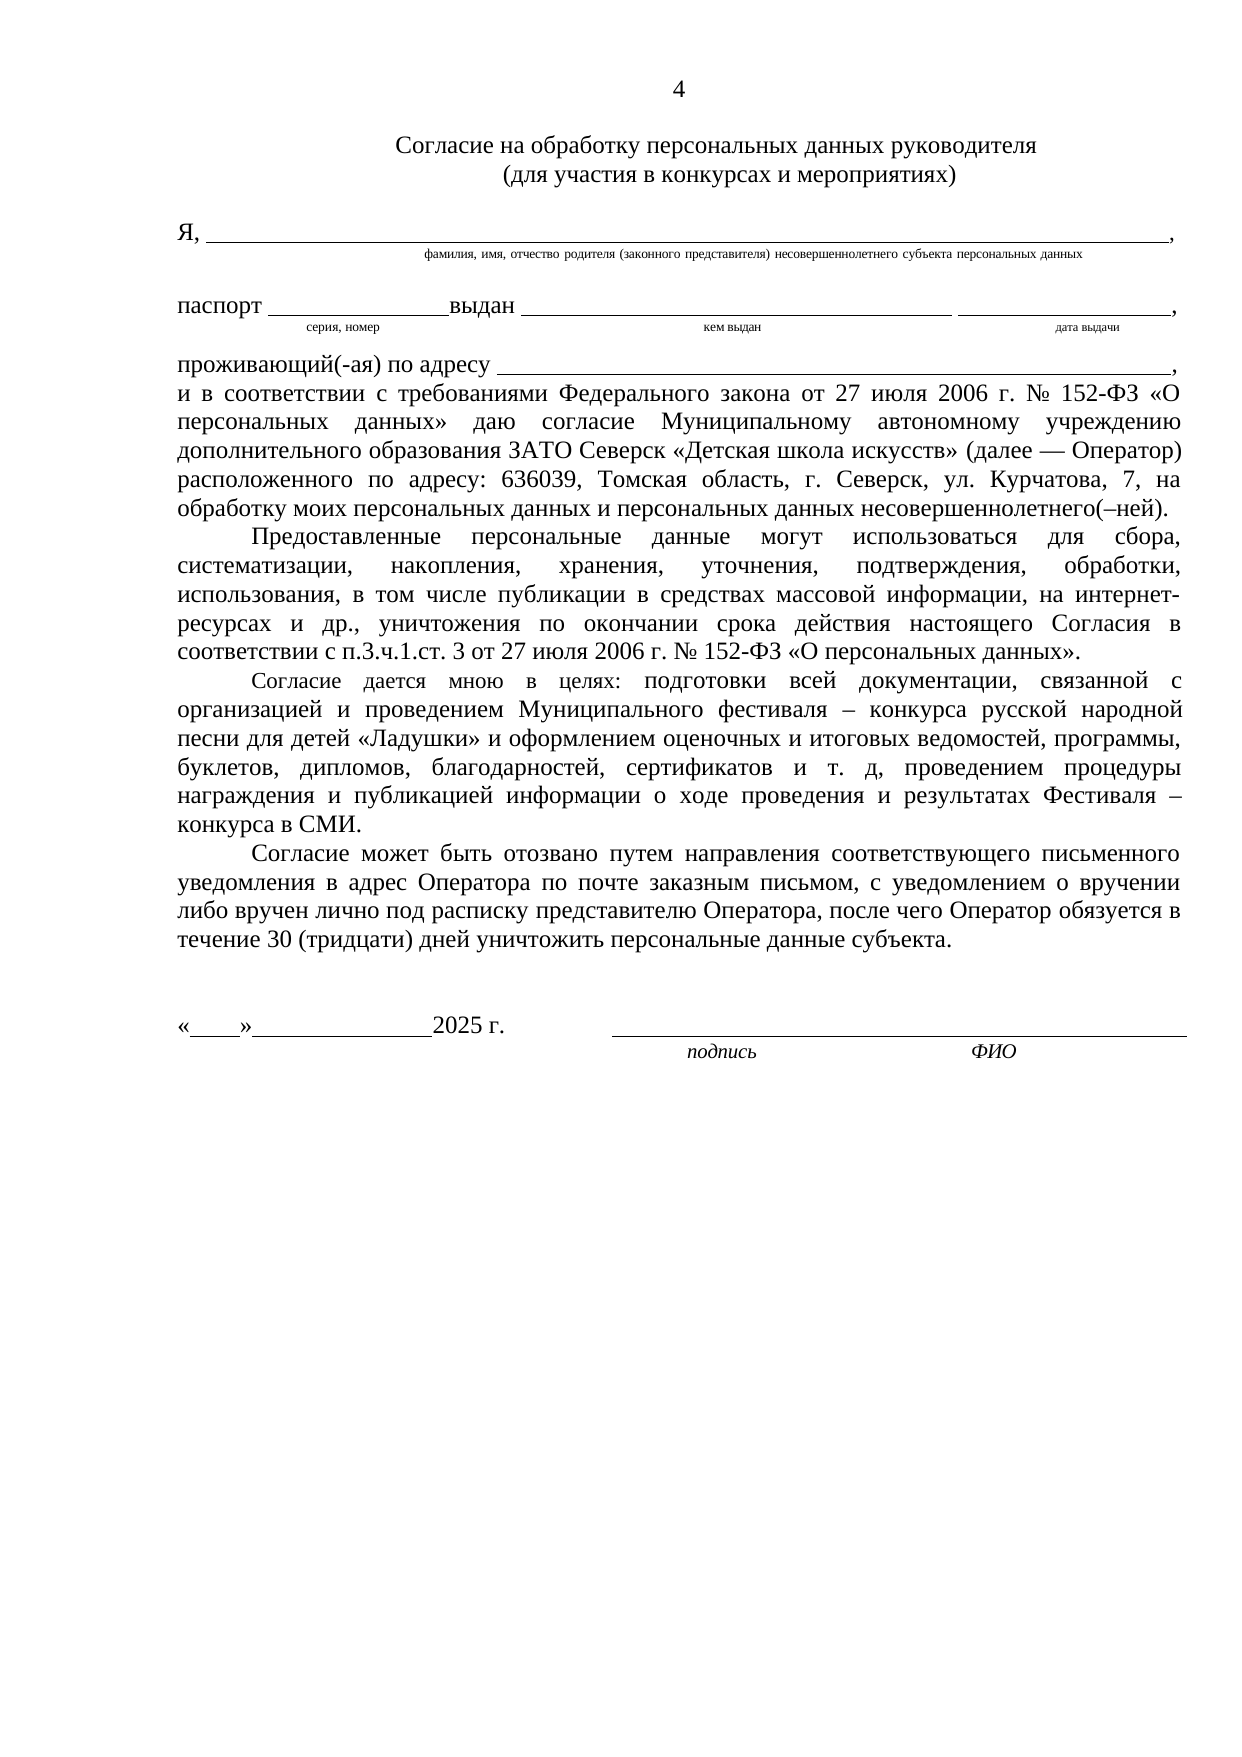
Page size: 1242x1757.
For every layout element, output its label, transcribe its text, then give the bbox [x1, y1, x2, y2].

text Согласие может быть отозвано путем направления соответствующего письменного уведомления в адрес Оператора по почте заказным письмом, с уведомлением о вручении либо вручен лично под расписку представителю Оператора, после чего Оператор обязуется в течение 30 (тридцати) дней уничтожить персональные данные субъекта. [177, 838, 1181, 953]
text проживающий(-ая) по адресу , и в соответствии с требованиями Федерального закона от 27 июля 2006 г. № 152-ФЗ «О персональных данных» даю согласие Муниципальному автономному учреждению дополнительного образования ЗАТО Северск «Детская школа искусств» (далее — Оператор) расположенного по адресу: 636039, Томская область, г. Северск, ул. Курчатова, 7, на обработку моих персональных данных и персональных данных несовершеннолетнего(–ней). [177, 349, 1182, 521]
text паспорт выдан , [177, 290, 1198, 319]
text Предоставленные персональные данные могут использоваться для сбора, систематизации, накопления, хранения, уточнения, подтверждения, обработки, использования, в том числе публикации в средствах массовой информации, на интернет- ресурсах и др., уничтожения по окончании срока действия настоящего Согласия в соответствии с п.3.ч.1.ст. 3 от 27 июля 2006 г. № 152-ФЗ «О персональных данных». [177, 521, 1182, 665]
text Согласие дается мною в целях: подготовки всей документации, связанной с организацией и проведением Муниципального фестиваля – конкурса русской народной песни для детей «Ладушки» и оформлением оценочных и итоговых ведомостей, программы, буклетов, дипломов, благодарностей, сертификатов и т. д, проведением процедуры награждения и публикацией информации о ходе проведения и результатах Фестиваля – конкурса в СМИ. [177, 665, 1183, 838]
text серия, номер кем выдан дата выдачи [306, 319, 1198, 334]
text Согласие на обработку персональных данных руководителя (для участия в конкурсах и мероприятиях) [395, 131, 1076, 188]
text фамилия, имя, отчество родителя (законного представителя) несовершеннолетнего субъекта персональных данных [424, 246, 1198, 262]
text « » 2025 г. [177, 1011, 1198, 1039]
text подпись ФИО [687, 1039, 1198, 1063]
text Я, , [177, 217, 1198, 246]
